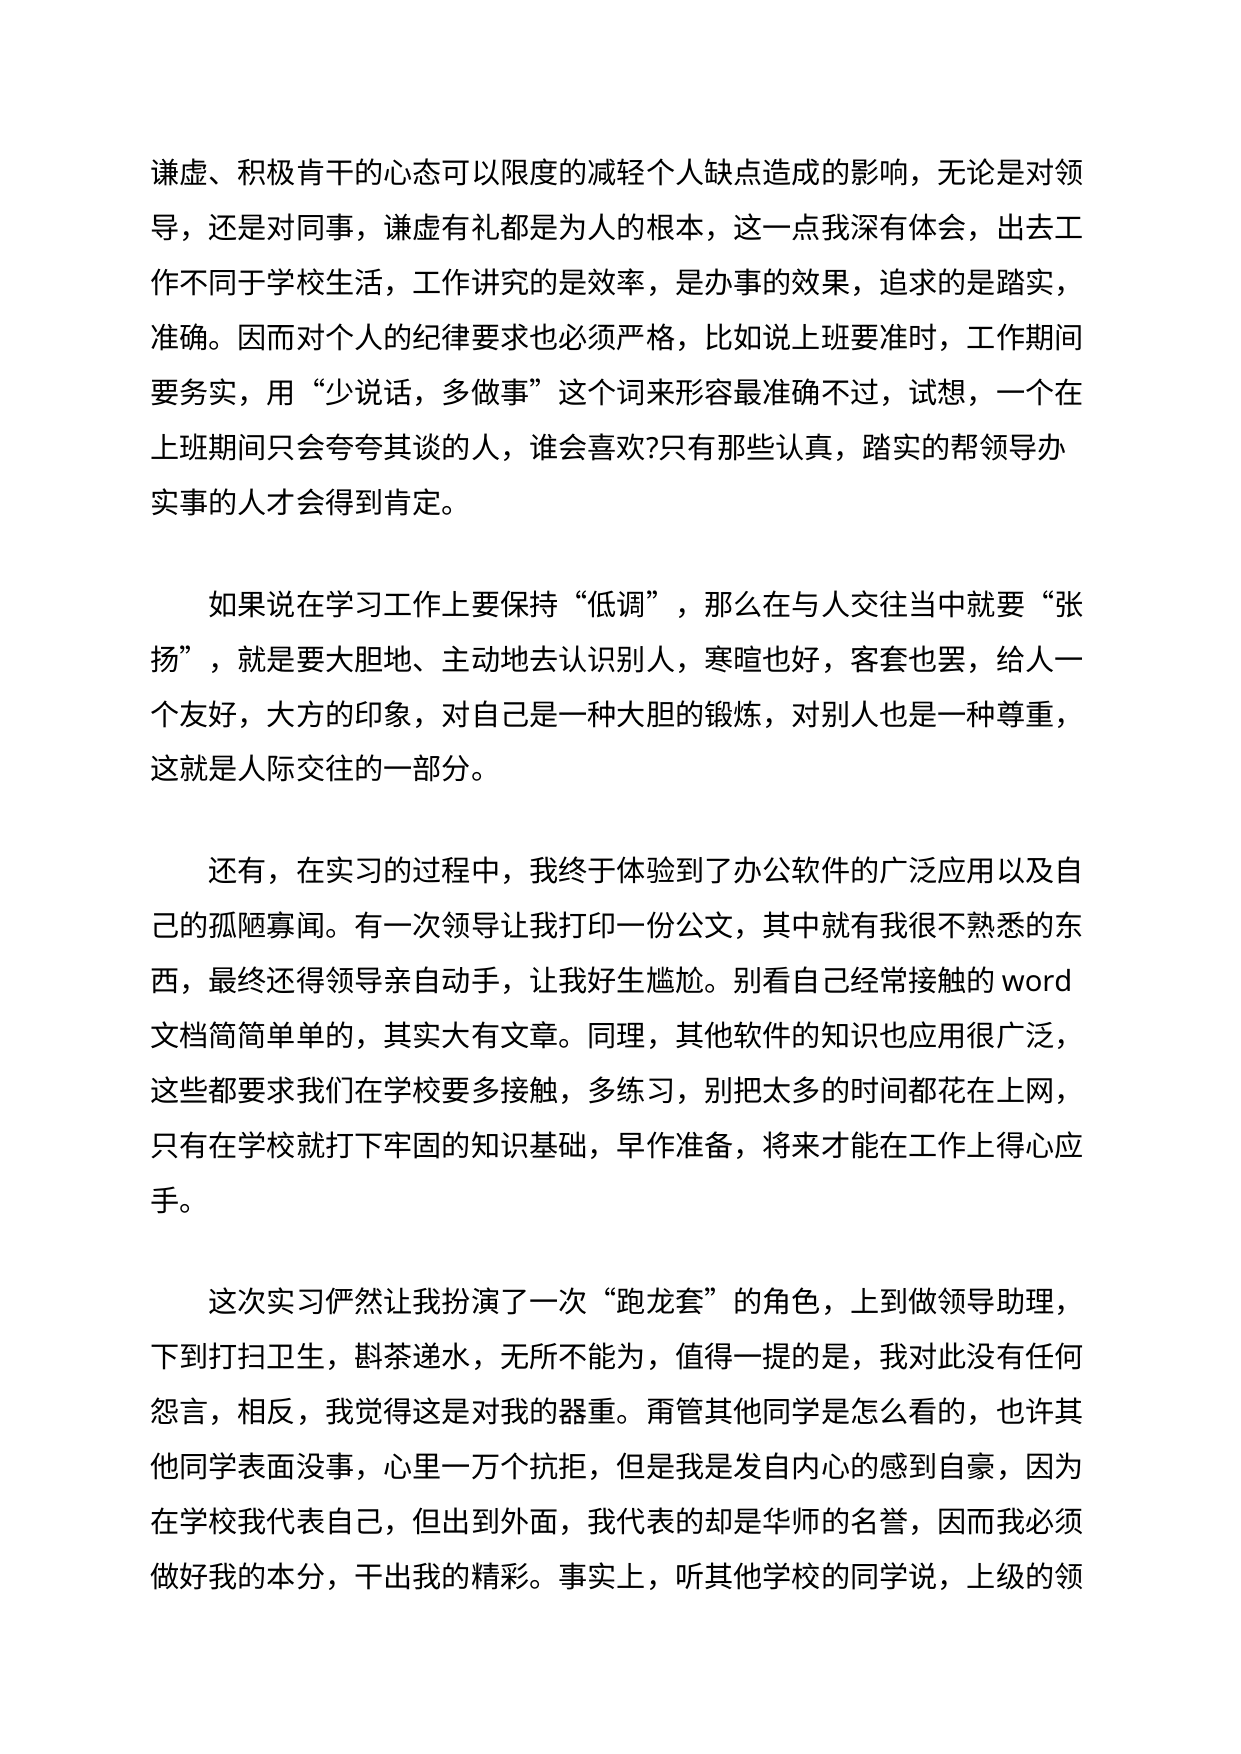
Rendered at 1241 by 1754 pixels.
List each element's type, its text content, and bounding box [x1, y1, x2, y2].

text 如果说在学习工作上要保持“低调”，那么在与人交往当中就要“张扬”，就是要大胆地、主动地去认识别人，寒暄也好，客套也罢，给人一个友好，大方的印象，对自己是一种大胆的锻炼，对别人也是一种尊重，这就是人际交往的一部分。 [150, 581, 1090, 788]
text 还有，在实习的过程中，我终于体验到了办公软件的广泛应用以及自己的孤陋寡闻。有一次领导让我打印一份公文，其中就有我很不熟悉的东西，最终还得领导亲自动手，让我好生尴尬。别看自己经常接触的word文档简简单单的，其实大有文章。同理，其他软件的知识也应用很广泛，这些都要求我们在学校要多接触，多练习，别把太多的时间都花在上网，只有在学校就打下牢固的知识基础，早作准备，将来才能在工作上得心应手。 [150, 848, 1090, 1219]
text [150, 150, 1090, 522]
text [150, 1279, 1090, 1596]
